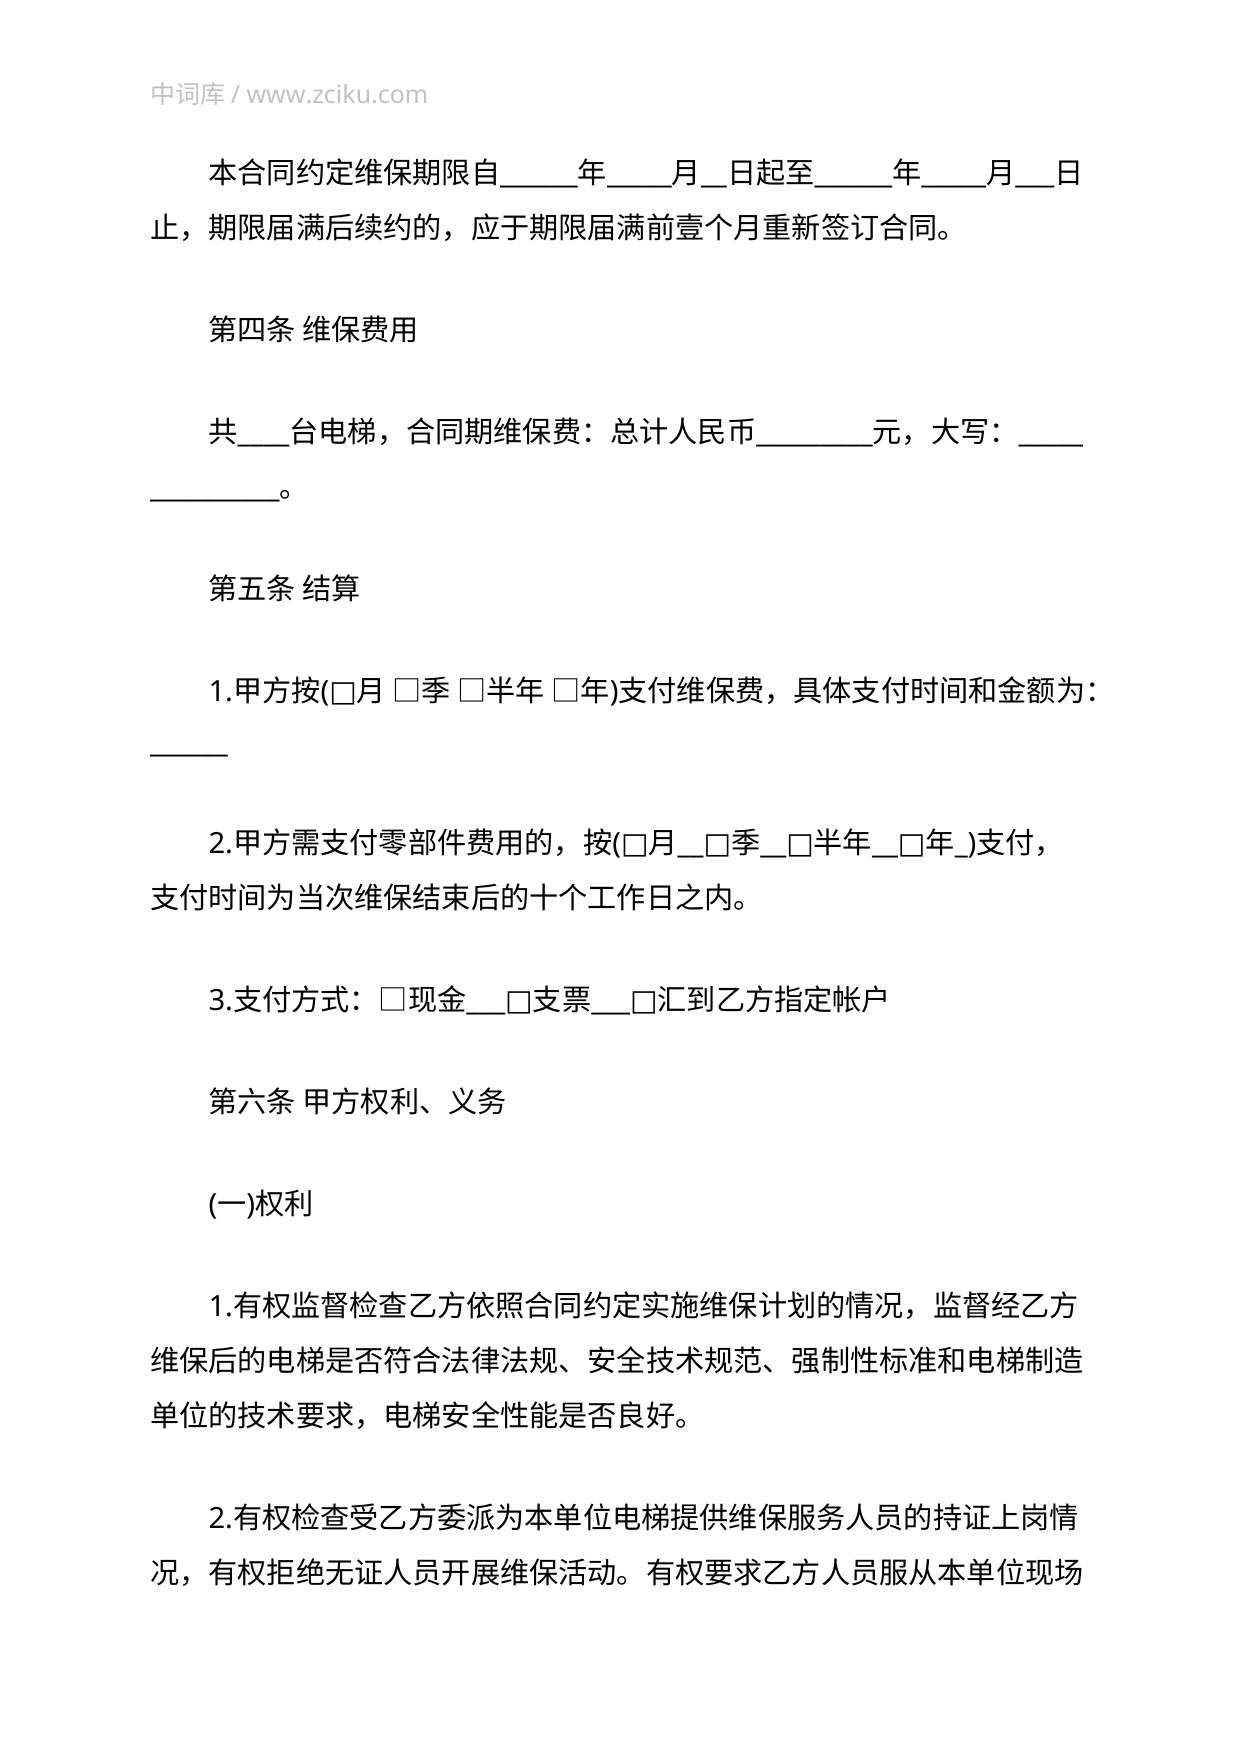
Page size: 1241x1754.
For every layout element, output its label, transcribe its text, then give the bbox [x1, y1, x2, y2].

text 本合同约定维保期限自______年_____月__日起至______年_____月___日止，期限届满后续约的，应于期限届满前壹个月重新签订合同。 [150, 150, 1090, 247]
text 第五条 结算 [150, 566, 1090, 608]
text (一)权利 [150, 1181, 1090, 1223]
text 1.甲方按(□月 □季 □半年 □年)支付维保费，具体支付时间和金额为：______ [150, 667, 1090, 761]
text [150, 1494, 1090, 1591]
text 3.支付方式：□现金___□支票___□汇到乙方指定帐户 [150, 977, 1090, 1019]
text 1.有权监督检查乙方依照合同约定实施维保计划的情况，监督经乙方维保后的电梯是否符合法律法规、安全技术规范、强制性标准和电梯制造单位的技术要求，电梯安全性能是否良好。 [150, 1282, 1090, 1435]
text 2.甲方需支付零部件费用的，按(□月__□季__□半年__□年_)支付，支付时间为当次维保结束后的十个工作日之内。 [150, 820, 1090, 917]
text 第四条 维保费用 [150, 307, 1090, 349]
text 第六条 甲方权利、义务 [150, 1079, 1090, 1121]
text 共____台电梯，合同期维保费：总计人民币_________元，大写：_______________。 [150, 408, 1090, 506]
